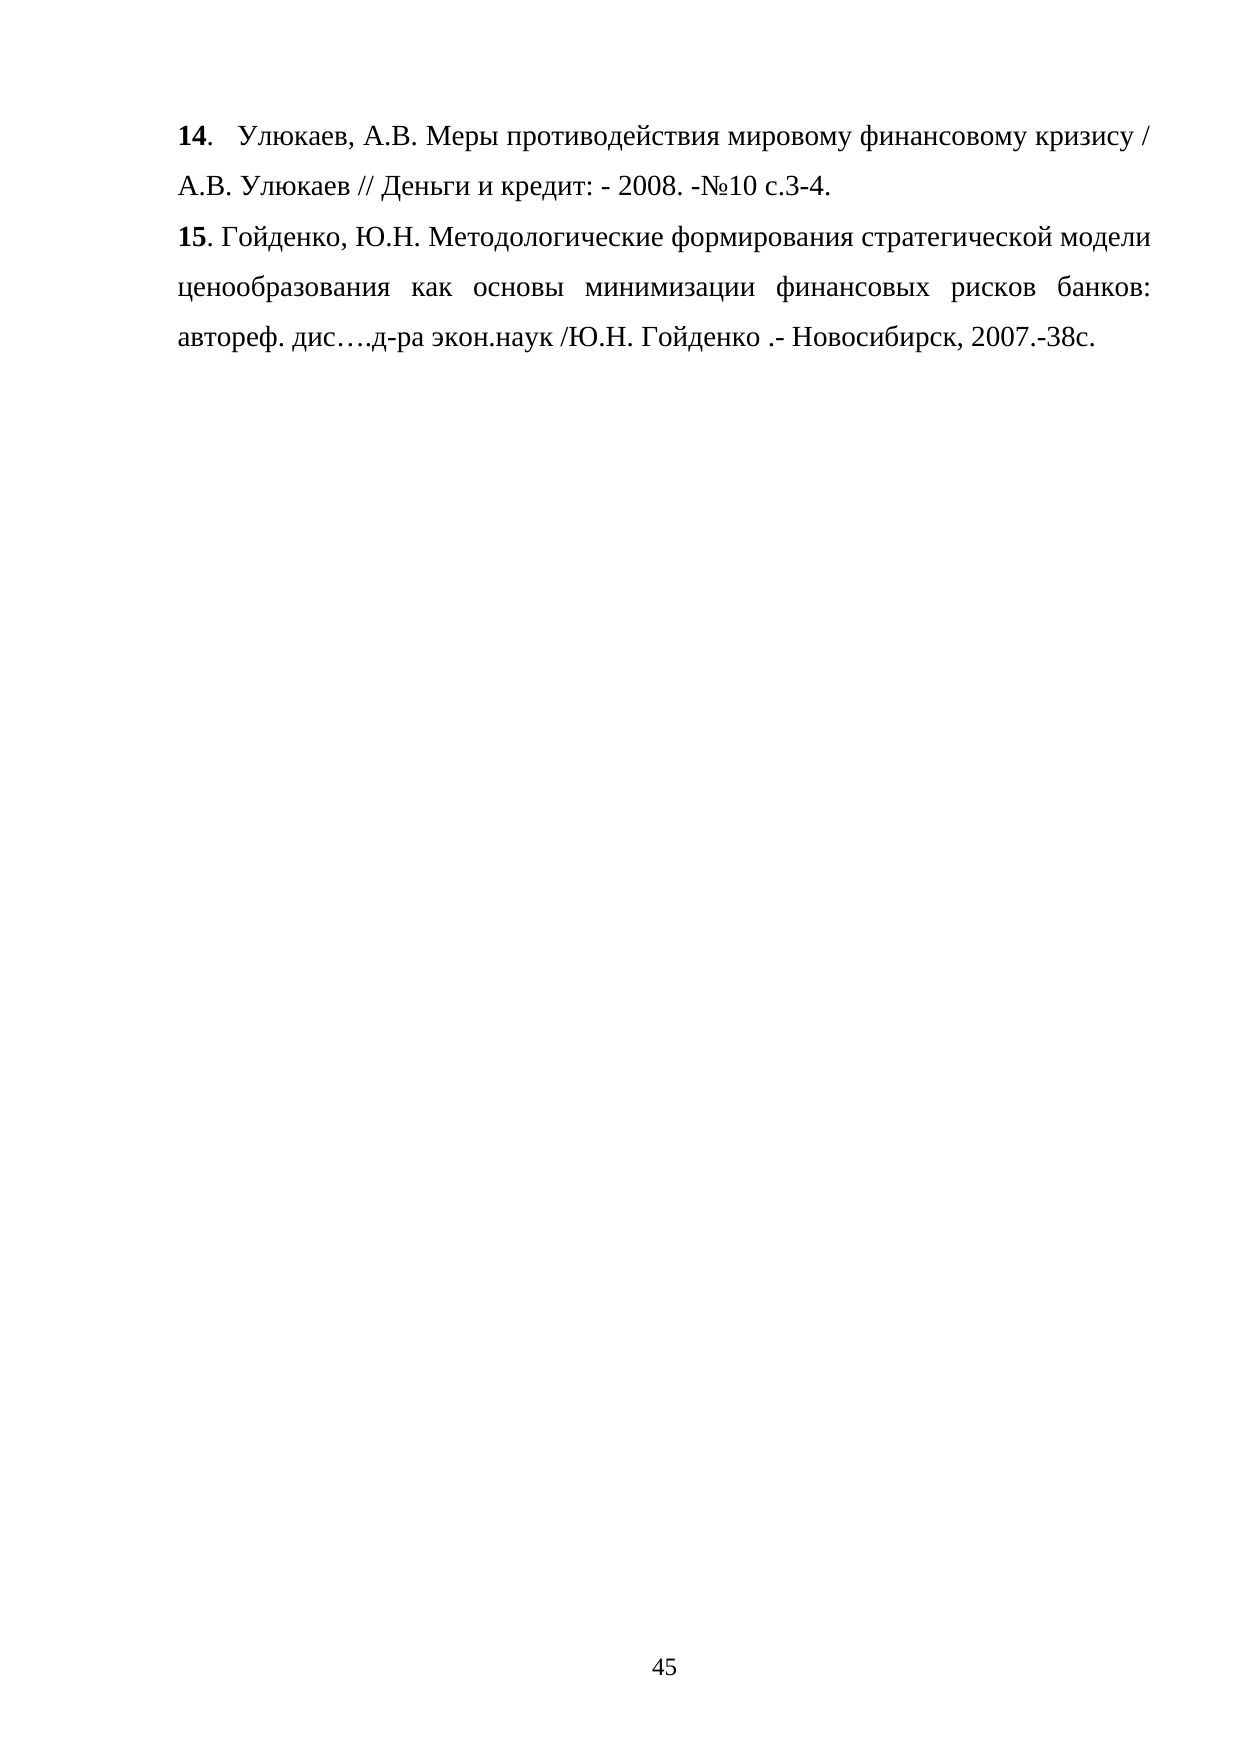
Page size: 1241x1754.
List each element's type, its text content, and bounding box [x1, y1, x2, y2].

text 15. Гойденко, Ю.Н. Методологические формирования стратегической модели ценообразования как основы минимизации финансовых рисков банков: автореф. дис….д-ра экон.наук /Ю.Н. Гойденко .- Новосибирск, 2007.-38с. [177, 219, 1152, 353]
text 14. Улюкаев, А.В. Меры противодействия мировому финансовому кризису / А.В. Улюкаев // Деньги и кредит: - 2008. -№10 с.3-4. [177, 118, 1152, 202]
